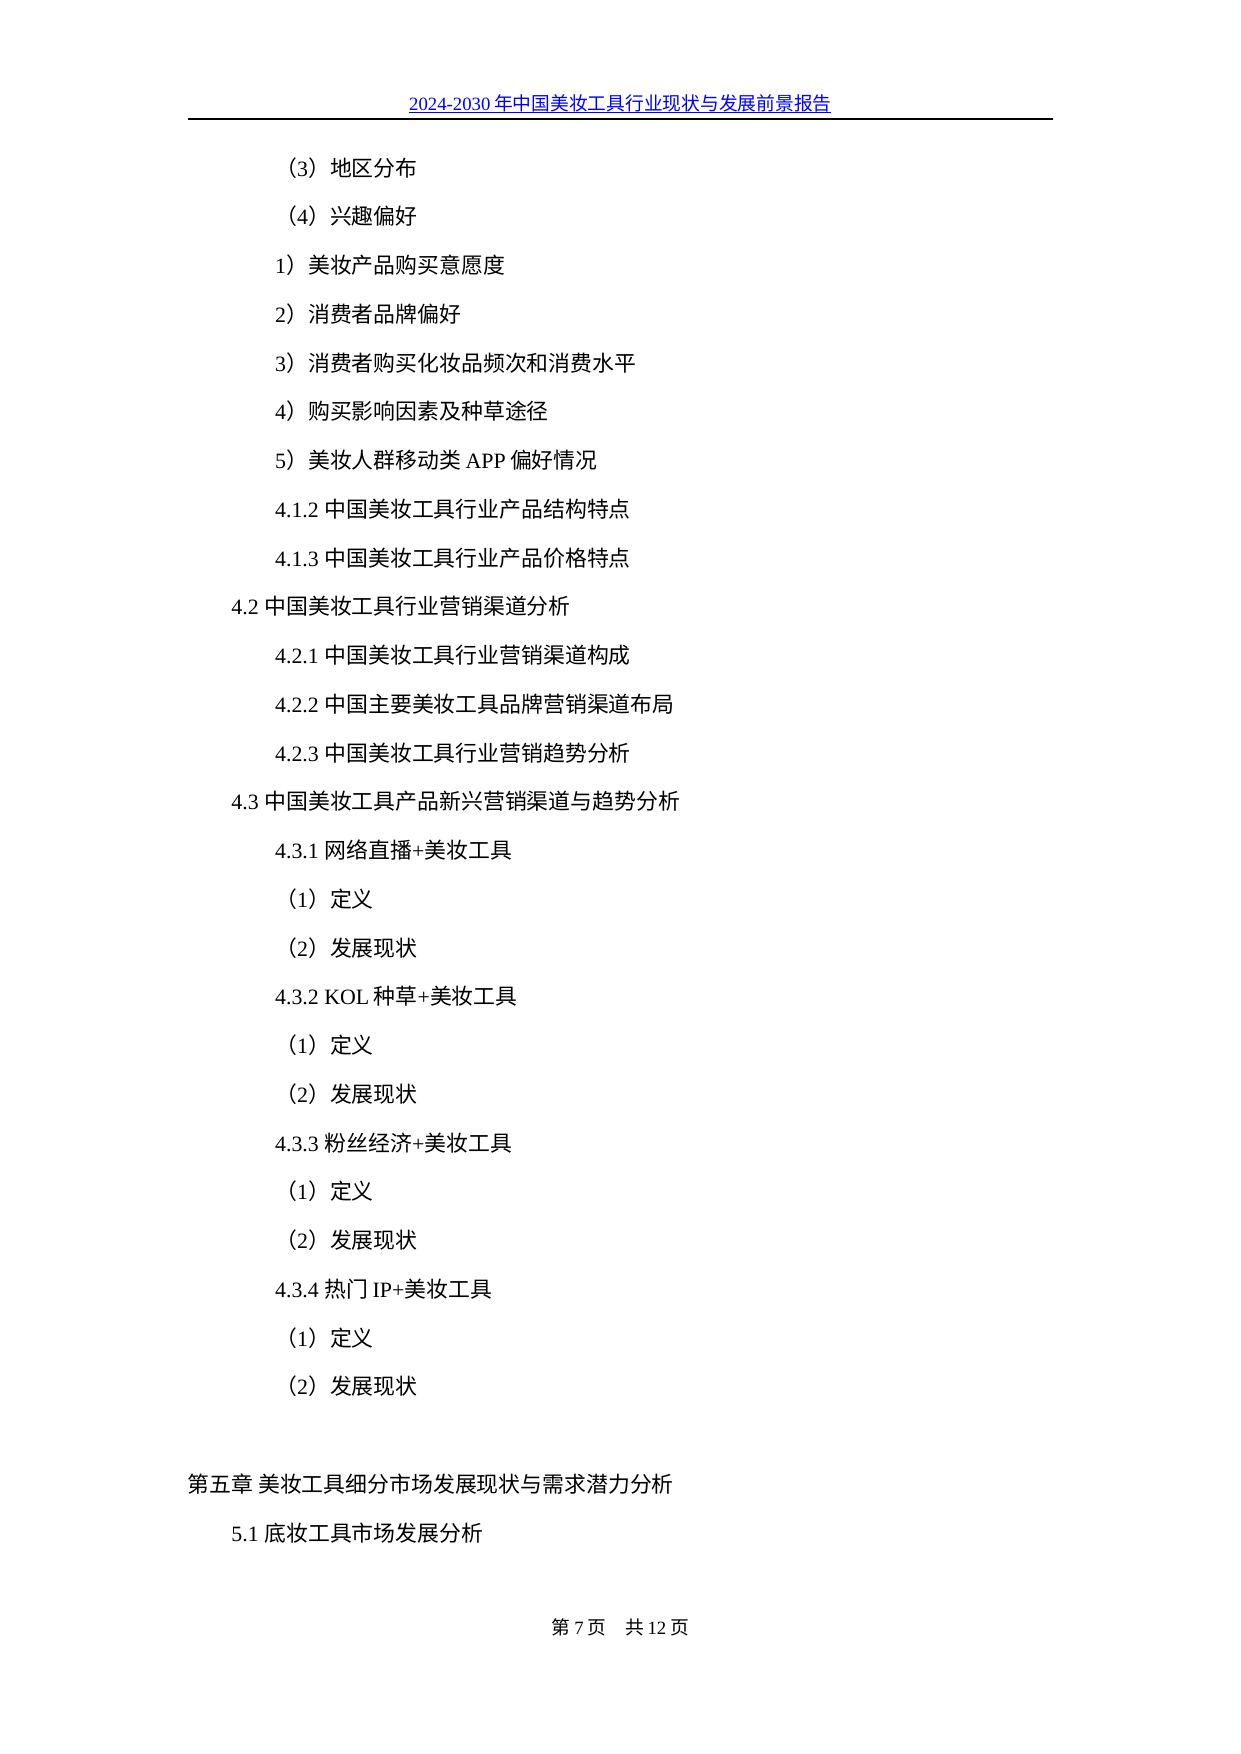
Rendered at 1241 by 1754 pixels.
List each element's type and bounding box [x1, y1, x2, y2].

text [187, 150, 1053, 1548]
